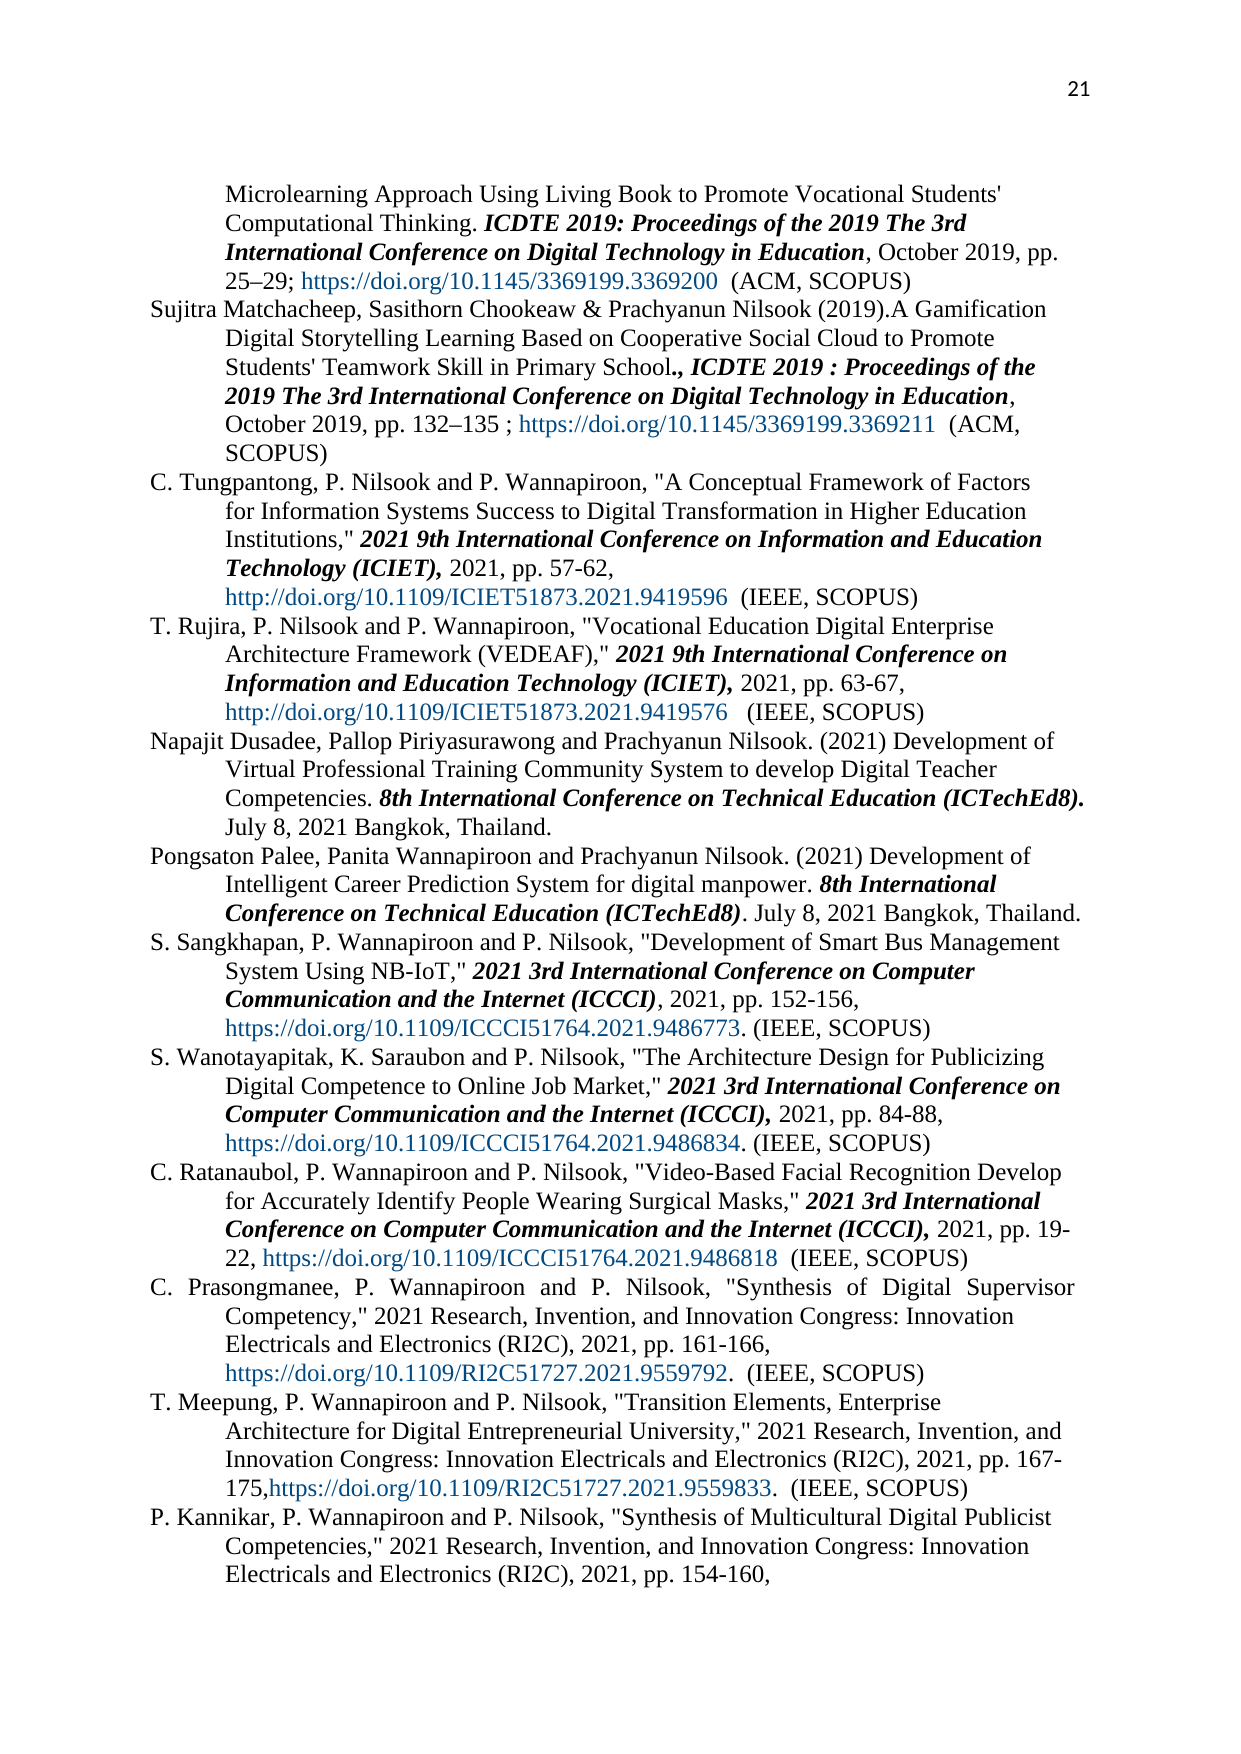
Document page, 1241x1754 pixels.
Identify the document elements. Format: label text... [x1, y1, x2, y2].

text Virtual Professional Training Community System to develop Digital Teacher Competencies. 8th International Conference on Technical Education (ICTechEd8). July 8, 2021 Bangkok, Thailand. [225, 754, 1090, 841]
text Pongsaton Palee, Panita Wannapiroon and Prachyanun Nilsook. (2021) Development of [150, 841, 1090, 869]
text Intelligent Career Prediction System for digital manpower. 8th International Conference on Technical Education (ICTechEd8). July 8, 2021 Bangkok, Thailand. [225, 869, 1090, 927]
text T. Meepung, P. Wannapiroon and P. Nilsook, "Transition Elements, Enterprise [150, 1387, 1090, 1416]
text T. Rujira, P. Nilsook and P. Wannapiroon, "Vocational Education Digital Enterprise [150, 611, 1090, 639]
text for Information Systems Success to Digital Transformation in Higher Education Institutions," 2021 9th International Conference on Information and Education Technology (ICIET), 2021, pp. 57-62, http://doi.org/10.1109/ICIET51873.2021.9419596 (IEEE, SCOPUS) [225, 496, 1090, 611]
text C. Prasongmanee, P. Wannapiroon and P. Nilsook, "Synthesis of Digital Supervisor [150, 1272, 1090, 1301]
text Digital Competence to Online Job Market," 2021 3rd International Conference on Computer Communication and the Internet (ICCCI), 2021, pp. 84-88, https://doi.org/10.1109/ICCCI51764.2021.9486834. (IEEE, SCOPUS) [225, 1071, 1090, 1157]
text S. Sangkhapan, P. Wannapiroon and P. Nilsook, "Development of Smart Bus Management [150, 927, 1090, 956]
text Napajit Dusadee, Pallop Piriyasurawong and Prachyanun Nilsook. (2021) Development of [150, 726, 1090, 754]
text Sujitra Matchacheep, Sasithorn Chookeaw & Prachyanun Nilsook (2019).A Gamification [150, 294, 1090, 323]
text S. Wanotayapitak, K. Saraubon and P. Nilsook, "The Architecture Design for Publicizing [150, 1042, 1090, 1071]
text Competency," 2021 Research, Invention, and Innovation Congress: Innovation Electricals and Electronics (RI2C), 2021, pp. 161-166, https://doi.org/10.1109/RI2C51727.2021.9559792. (IEEE, SCOPUS) [225, 1301, 1090, 1387]
text C. Ratanaubol, P. Wannapiroon and P. Nilsook, "Video-Based Facial Recognition Develop [150, 1157, 1090, 1186]
text for Accurately Identify People Wearing Surgical Masks," 2021 3rd International Conference on Computer Communication and the Internet (ICCCI), 2021, pp. 19-22, https://doi.org/10.1109/ICCCI51764.2021.9486818 (IEEE, SCOPUS) [225, 1186, 1090, 1272]
text Architecture Framework (VEDEAF)," 2021 9th International Conference on Information and Education Technology (ICIET), 2021, pp. 63-67, http://doi.org/10.1109/ICIET51873.2021.9419576 (IEEE, SCOPUS) [225, 639, 1090, 726]
text Architecture for Digital Entrepreneurial University," 2021 Research, Invention, and Innovation Congress: Innovation Electricals and Electronics (RI2C), 2021, pp. 167-175,https://doi.org/10.1109/RI2C51727.2021.9559833. (IEEE, SCOPUS) [225, 1416, 1090, 1502]
text System Using NB-IoT," 2021 3rd International Conference on Computer Communication and the Internet (ICCCI), 2021, pp. 152-156, https://doi.org/10.1109/ICCCI51764.2021.9486773. (IEEE, SCOPUS) [225, 956, 1090, 1042]
text P. Kannikar, P. Wannapiroon and P. Nilsook, "Synthesis of Multicultural Digital Publicist [150, 1502, 1090, 1531]
text Digital Storytelling Learning Based on Cooperative Social Cloud to Promote Students' Teamwork Skill in Primary School., ICDTE 2019 : Proceedings of the 2019 The 3rd International Conference on Digital Technology in Education, October 2019, pp. 132–135 ; https://doi.org/10.1145/3369199.3369211 (ACM, SCOPUS) [225, 323, 1090, 467]
text Competencies," 2021 Research, Invention, and Innovation Congress: Innovation Electricals and Electronics (RI2C), 2021, pp. 154-160, [225, 1531, 1090, 1588]
text C. Tungpantong, P. Nilsook and P. Wannapiroon, "A Conceptual Framework of Factors [150, 467, 1090, 496]
text Microlearning Approach Using Living Book to Promote Vocational Students' Computational Thinking. ICDTE 2019: Proceedings of the 2019 The 3rd International Conference on Digital Technology in Education, October 2019, pp. 25–29; https://doi.org/10.1145/3369199.3369200 (ACM, SCOPUS) [225, 179, 1090, 294]
